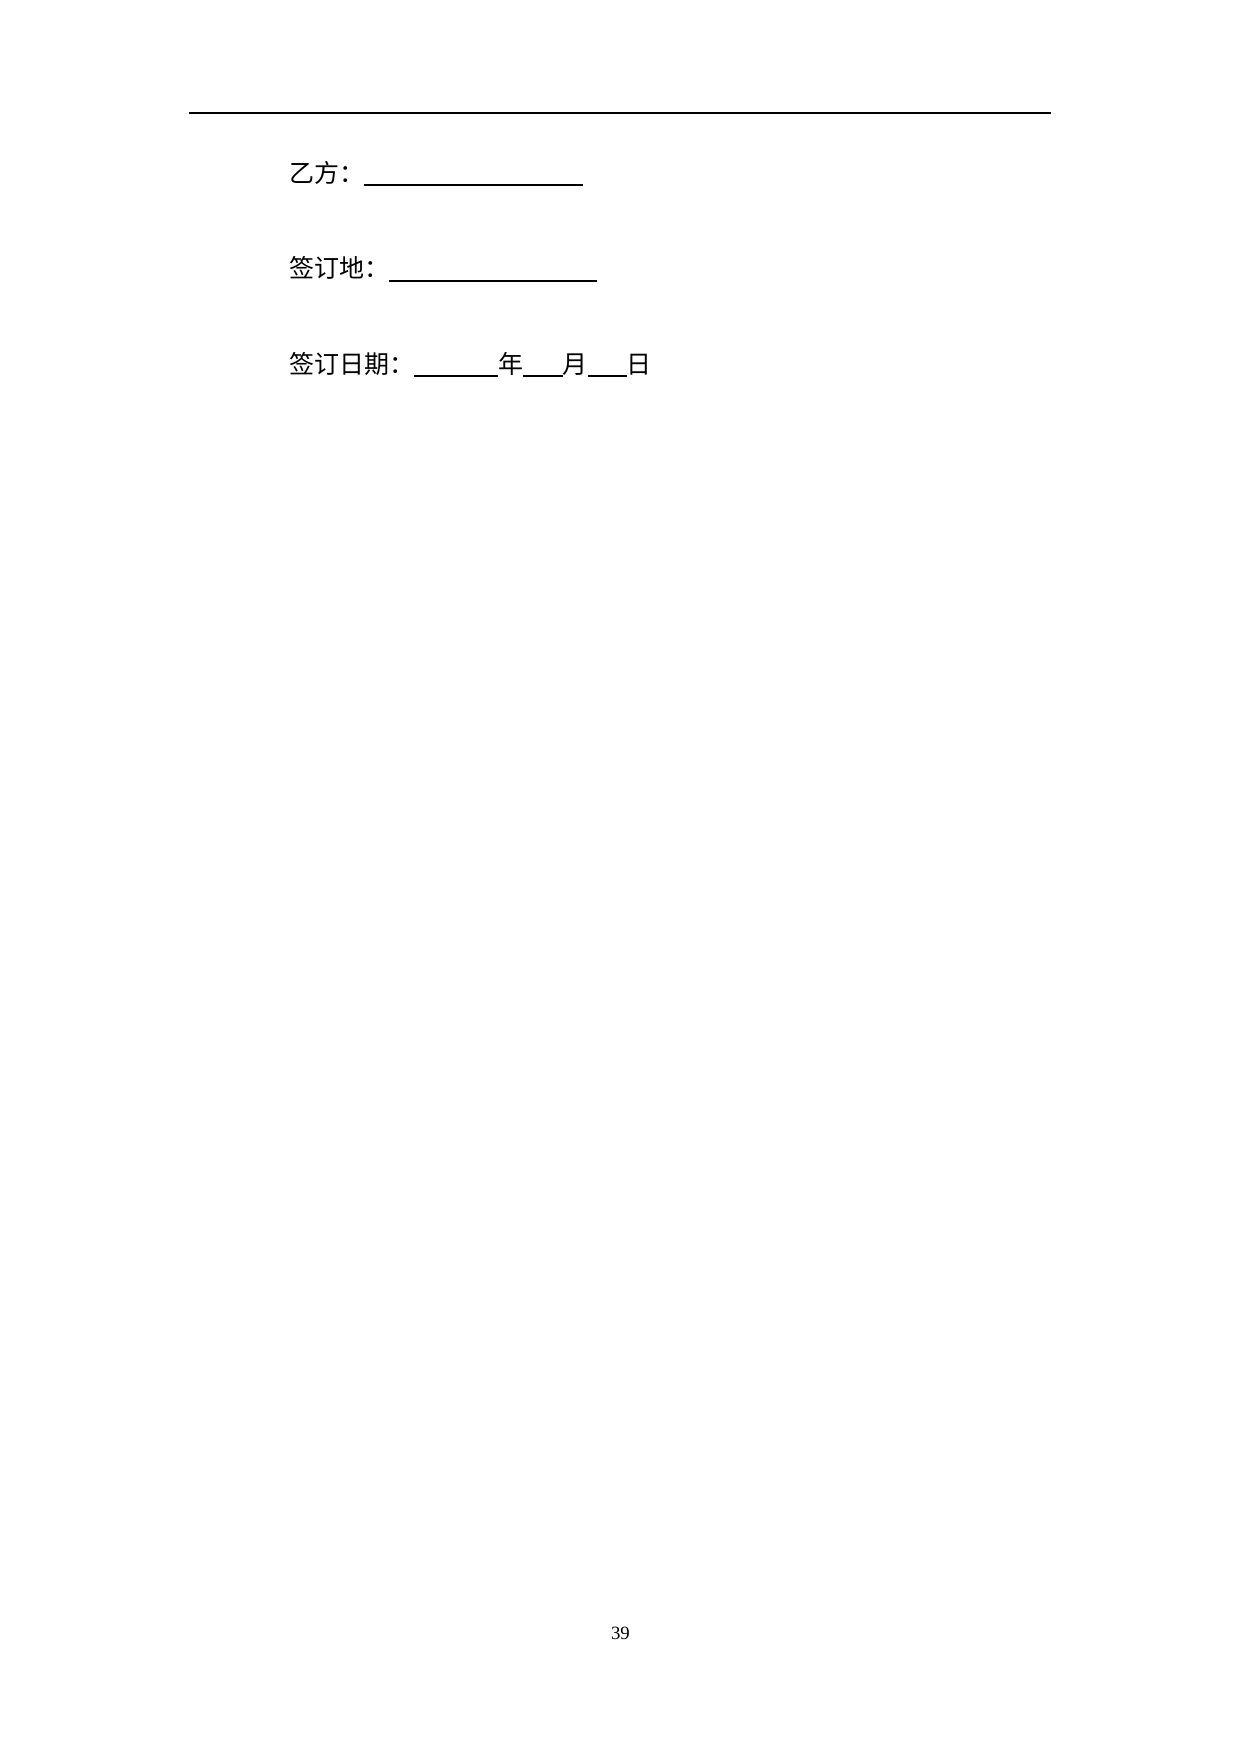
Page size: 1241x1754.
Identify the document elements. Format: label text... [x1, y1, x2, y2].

text 签订日期： 年 月 日 [189, 344, 1051, 380]
text 乙方： [289, 153, 1051, 190]
text 签订地： [189, 249, 1051, 285]
